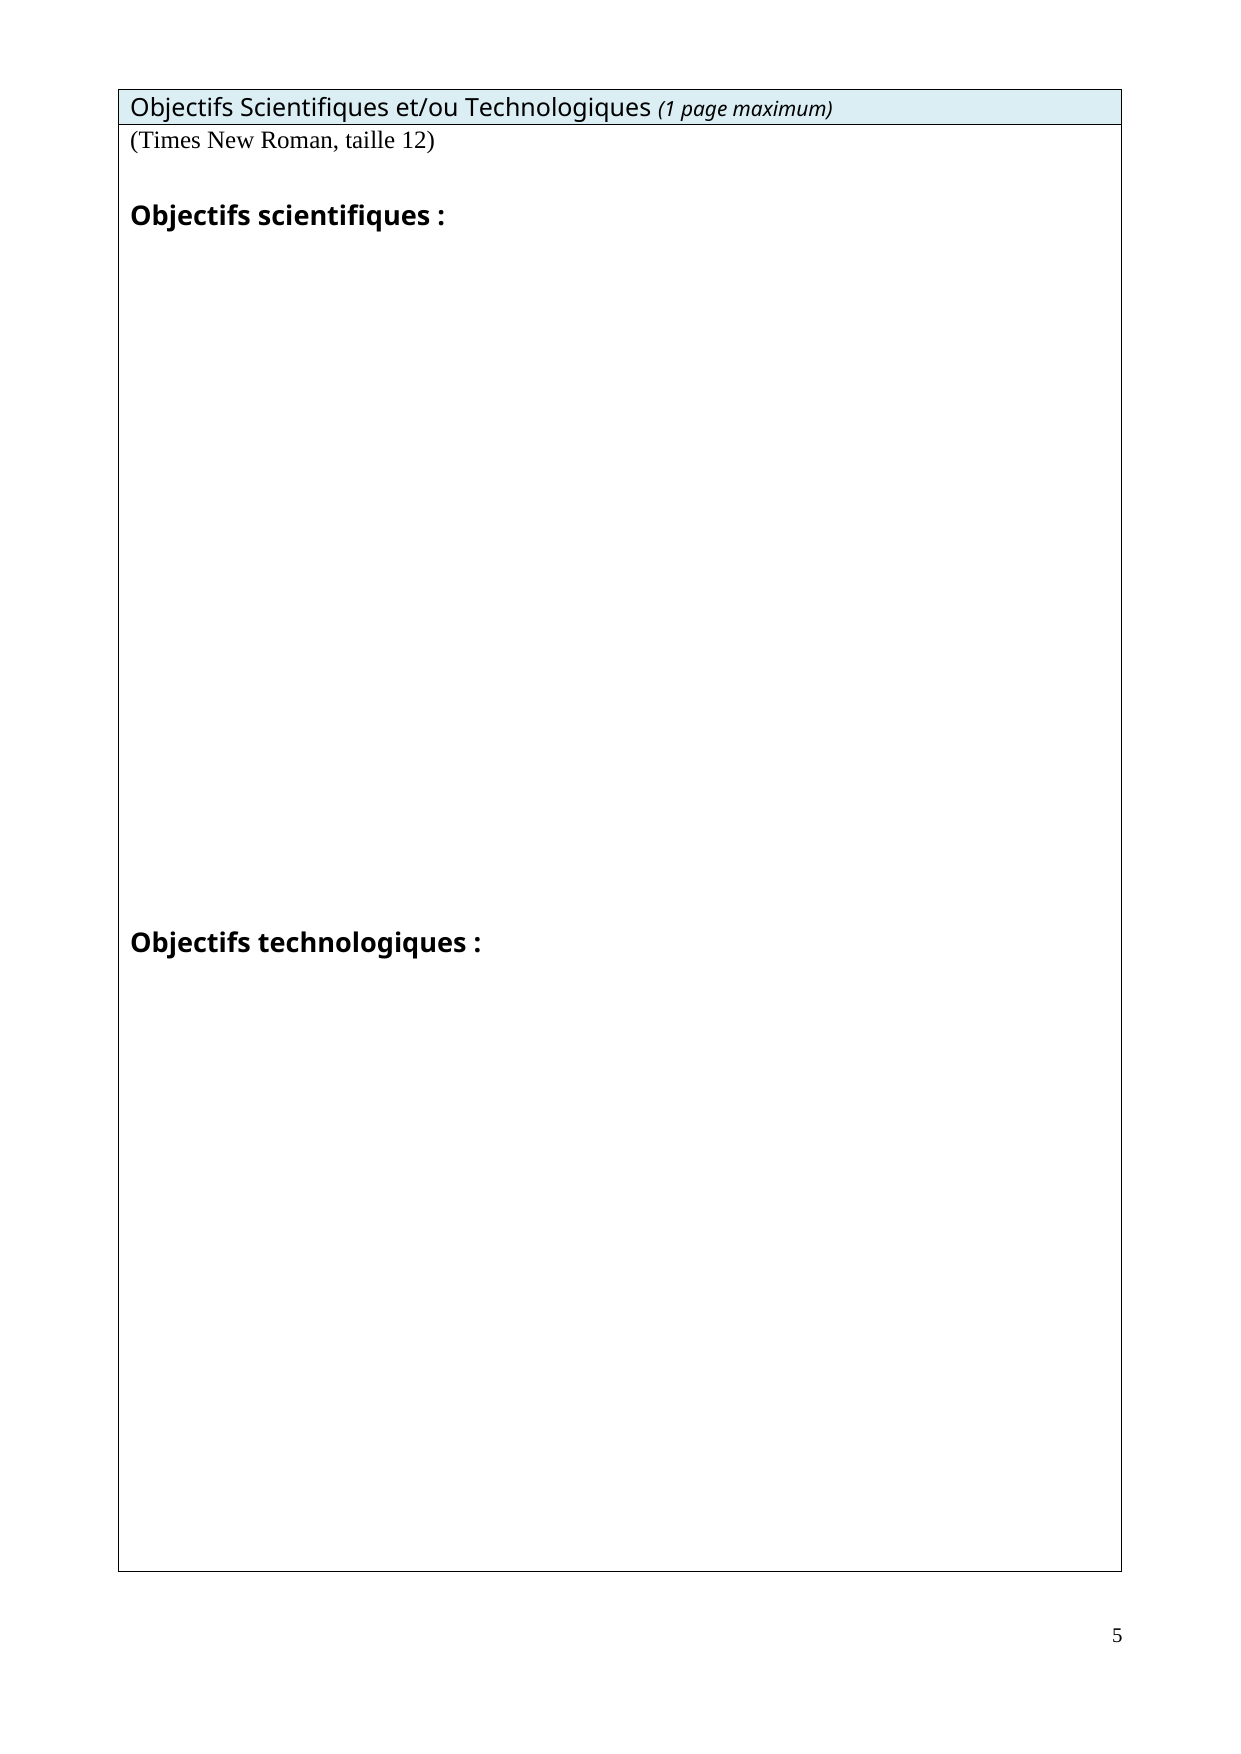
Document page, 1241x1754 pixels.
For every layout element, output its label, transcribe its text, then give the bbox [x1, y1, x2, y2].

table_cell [119, 125, 1121, 1571]
table_header Objectifs Scientifiques et/ou Technologiques (1 page maximum) [119, 90, 1121, 124]
